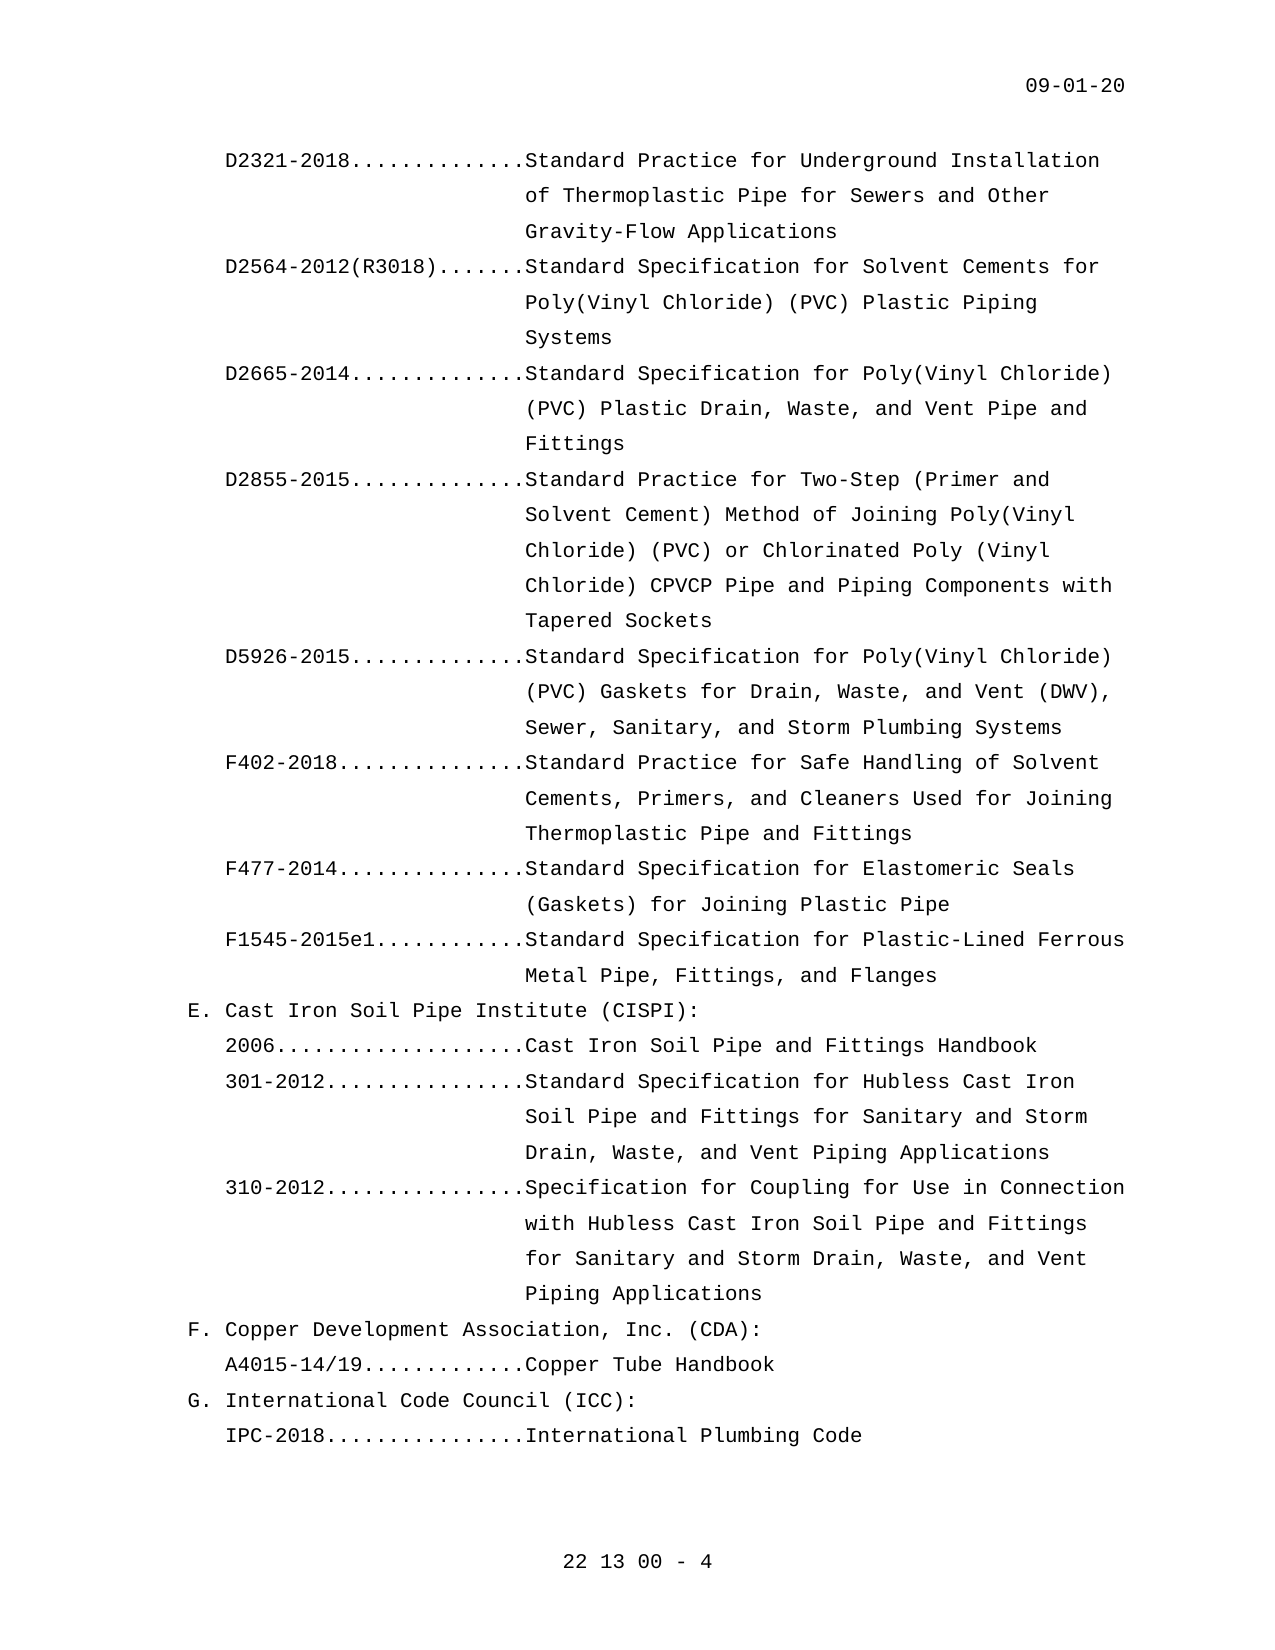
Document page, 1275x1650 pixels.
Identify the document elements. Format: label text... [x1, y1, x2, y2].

text 301-2012 Standard Specification for Hubless Cast Iron Soil Pipe and Fittings for Sanitary and Storm Drain, Waste, and Vent Piping Applications [225, 1071, 1125, 1165]
text D2564-2012(R3018) Standard Specification for Solvent Cements for Poly(Vinyl Chloride) (PVC) Plastic Piping Systems [225, 256, 1125, 351]
text Copper Development Association, Inc. (CDA): [187, 1319, 1125, 1342]
text F1545-2015e1 Standard Specification for Plastic-Lined Ferrous Metal Pipe, Fittings, and Flanges [225, 929, 1125, 988]
text D2665-2014 Standard Specification for Poly(Vinyl Chloride) (PVC) Plastic Drain, Waste, and Vent Pipe and Fittings [225, 362, 1125, 457]
text D2855-2015 Standard Practice for Two-Step (Primer and Solvent Cement) Method of Joining Poly(Vinyl Chloride) (PVC) or Chlorinated Poly (Vinyl Chloride) CPVCP Pipe and Piping Components with Tapered Sockets [225, 469, 1125, 634]
text D2321-2018 Standard Practice for Underground Installation of Thermoplastic Pipe for Sewers and Other Gravity-Flow Applications [225, 150, 1125, 244]
text D5926-2015 Standard Specification for Poly(Vinyl Chloride) (PVC) Gaskets for Drain, Waste, and Vent (DWV), Sewer, Sanitary, and Storm Plumbing Systems [225, 646, 1125, 740]
text IPC-2018 International Plumbing Code [225, 1425, 1125, 1449]
text A4015-14/19 Copper Tube Handbook [225, 1354, 1125, 1378]
text F477-2014 Standard Specification for Elastomeric Seals (Gaskets) for Joining Plastic Pipe [225, 858, 1125, 917]
text 310-2012 Specification for Coupling for Use in Connection with Hubless Cast Iron Soil Pipe and Fittings for Sanitary and Storm Drain, Waste, and Vent Piping Applications [225, 1177, 1125, 1307]
text International Code Council (ICC): [187, 1389, 1125, 1413]
text Cast Iron Soil Pipe Institute (CISPI): [187, 1000, 1125, 1024]
text F402-2018 Standard Practice for Safe Handling of Solvent Cements, Primers, and Cleaners Used for Joining Thermoplastic Pipe and Fittings [225, 752, 1125, 847]
text 2006 Cast Iron Soil Pipe and Fittings Handbook [225, 1035, 1125, 1059]
